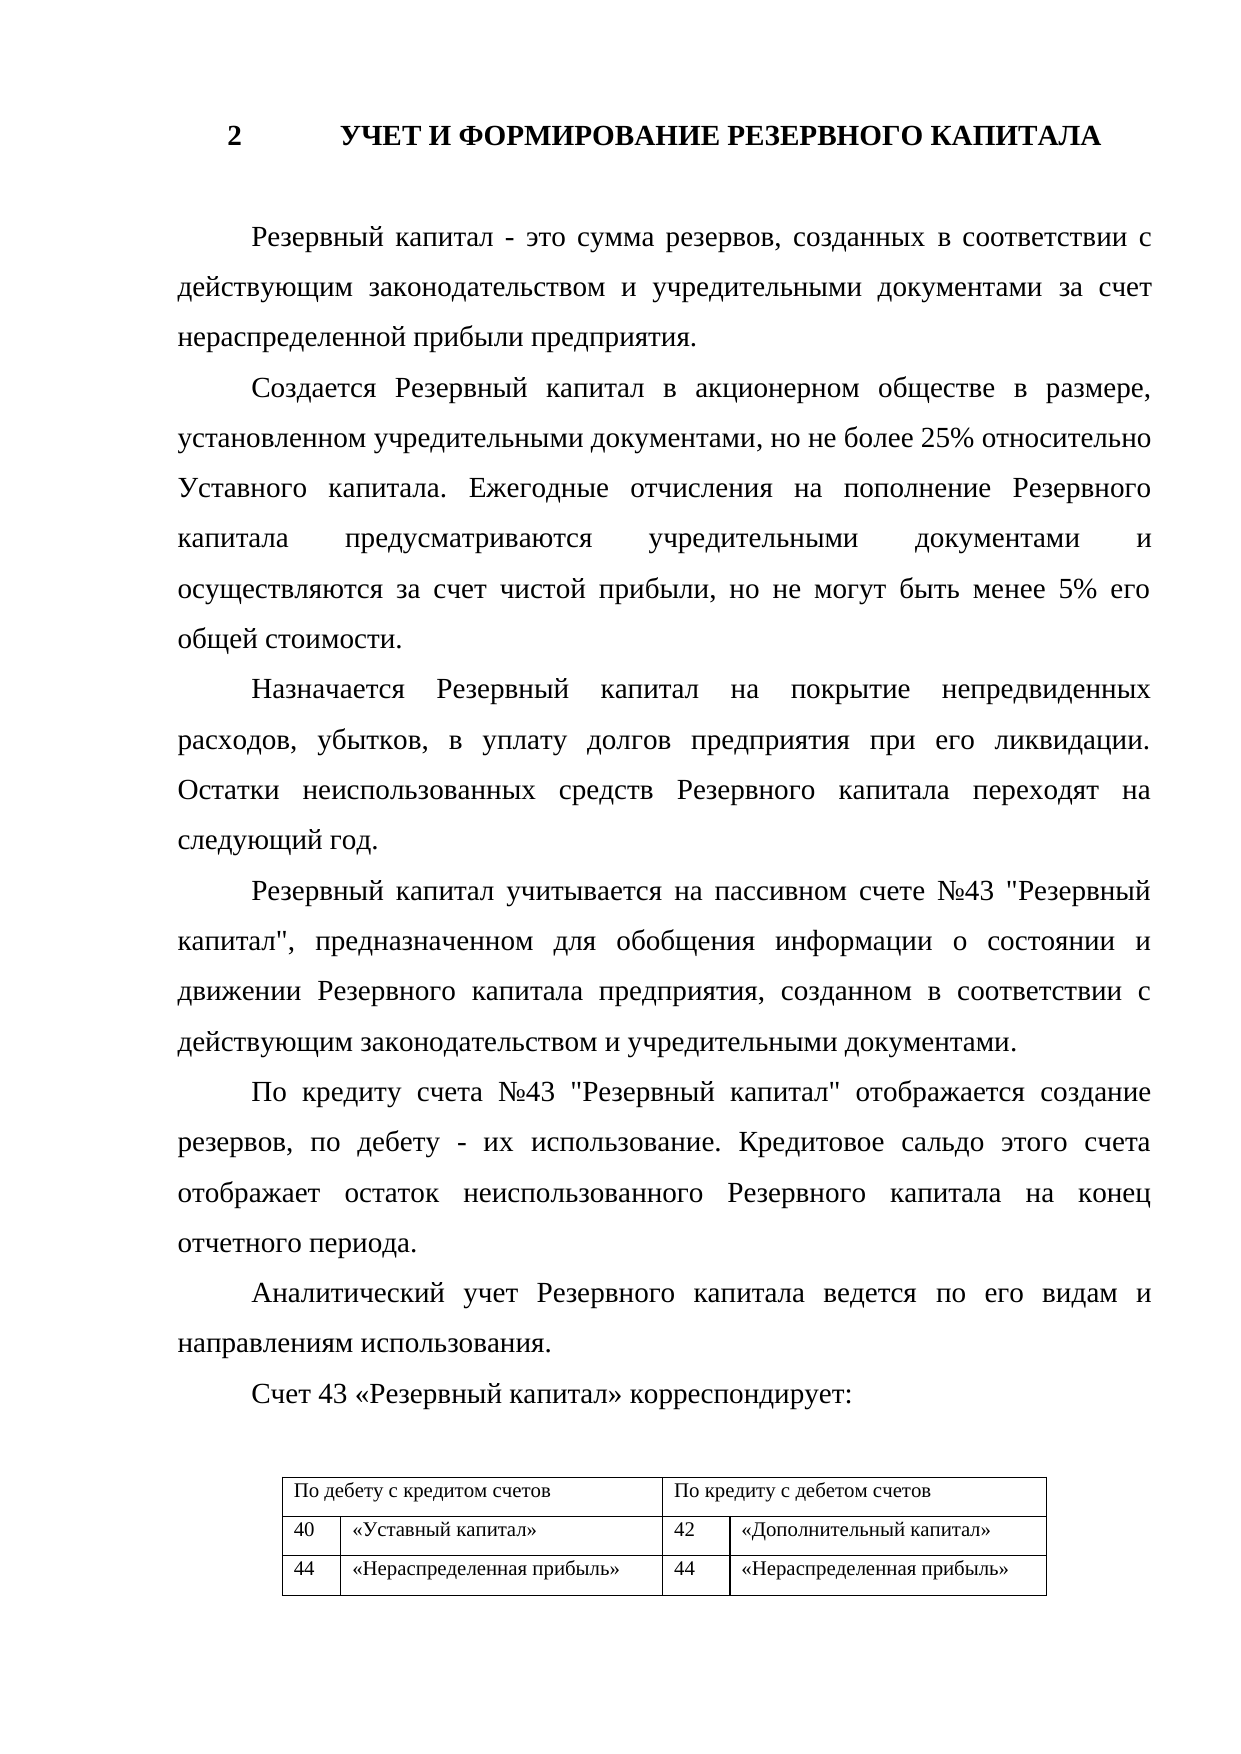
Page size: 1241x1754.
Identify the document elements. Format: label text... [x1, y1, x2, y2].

text Резервный капитал - это сумма резервов, созданных в соответствии с действующим законодательством и учредительными документами за счет нераспределенной прибыли предприятия. [177, 219, 1152, 353]
text Назначается Резервный капитал на покрытие непредвиденных расходов, убытков, в уплату долгов предприятия при его ликвидации. Остатки неиспользованных средств Резервного капитала переходят на следующий год. [177, 672, 1152, 856]
table_header По дебету с кредитом счетов [283, 1478, 662, 1516]
table_header По кредиту с дебетом счетов [663, 1478, 1046, 1516]
table_cell «Уставный капитал» [341, 1517, 662, 1555]
table_cell 42 [663, 1517, 729, 1555]
table_cell 40 [283, 1517, 340, 1555]
text Аналитический учет Резервного капитала ведется по его видам и направлениям использования. [177, 1275, 1152, 1359]
list УЧЕТ И ФОРМИРОВАНИЕ РЕЗЕРВНОГО КАПИТАЛА [177, 118, 1152, 152]
text По кредиту счета №43 "Резервный капитал" отображается создание резервов, по дебету - их использование. Кредитовое сальдо этого счета отображает остаток неиспользованного Резервного капитала на конец отчетного периода. [177, 1074, 1152, 1258]
table_cell «Нераспределенная прибыль» [731, 1556, 1046, 1595]
text Счет 43 «Резервный капитал» корреспондирует: [177, 1376, 1152, 1409]
table_cell «Нераспределенная прибыль» [341, 1556, 662, 1595]
table_cell 44 [663, 1556, 729, 1595]
table_cell «Дополнительный капитал» [731, 1517, 1046, 1555]
text Резервный капитал учитывается на пассивном счете №43 "Резервный капитал", предназначенном для обобщения информации о состоянии и движении Резервного капитала предприятия, созданном в соответствии с действующим законодательством и учредительными документами. [177, 873, 1152, 1057]
table_cell 44 [283, 1556, 340, 1595]
text Создается Резервный капитал в акционерном обществе в размере, установленном учредительными документами, но не более 25% относительно Уставного капитала. Ежегодные отчисления на пополнение Резервного капитала предусматриваются учредительными документами и осуществляются за счет чистой прибыли, но не могут быть менее 5% его общей стоимости. [177, 370, 1152, 655]
